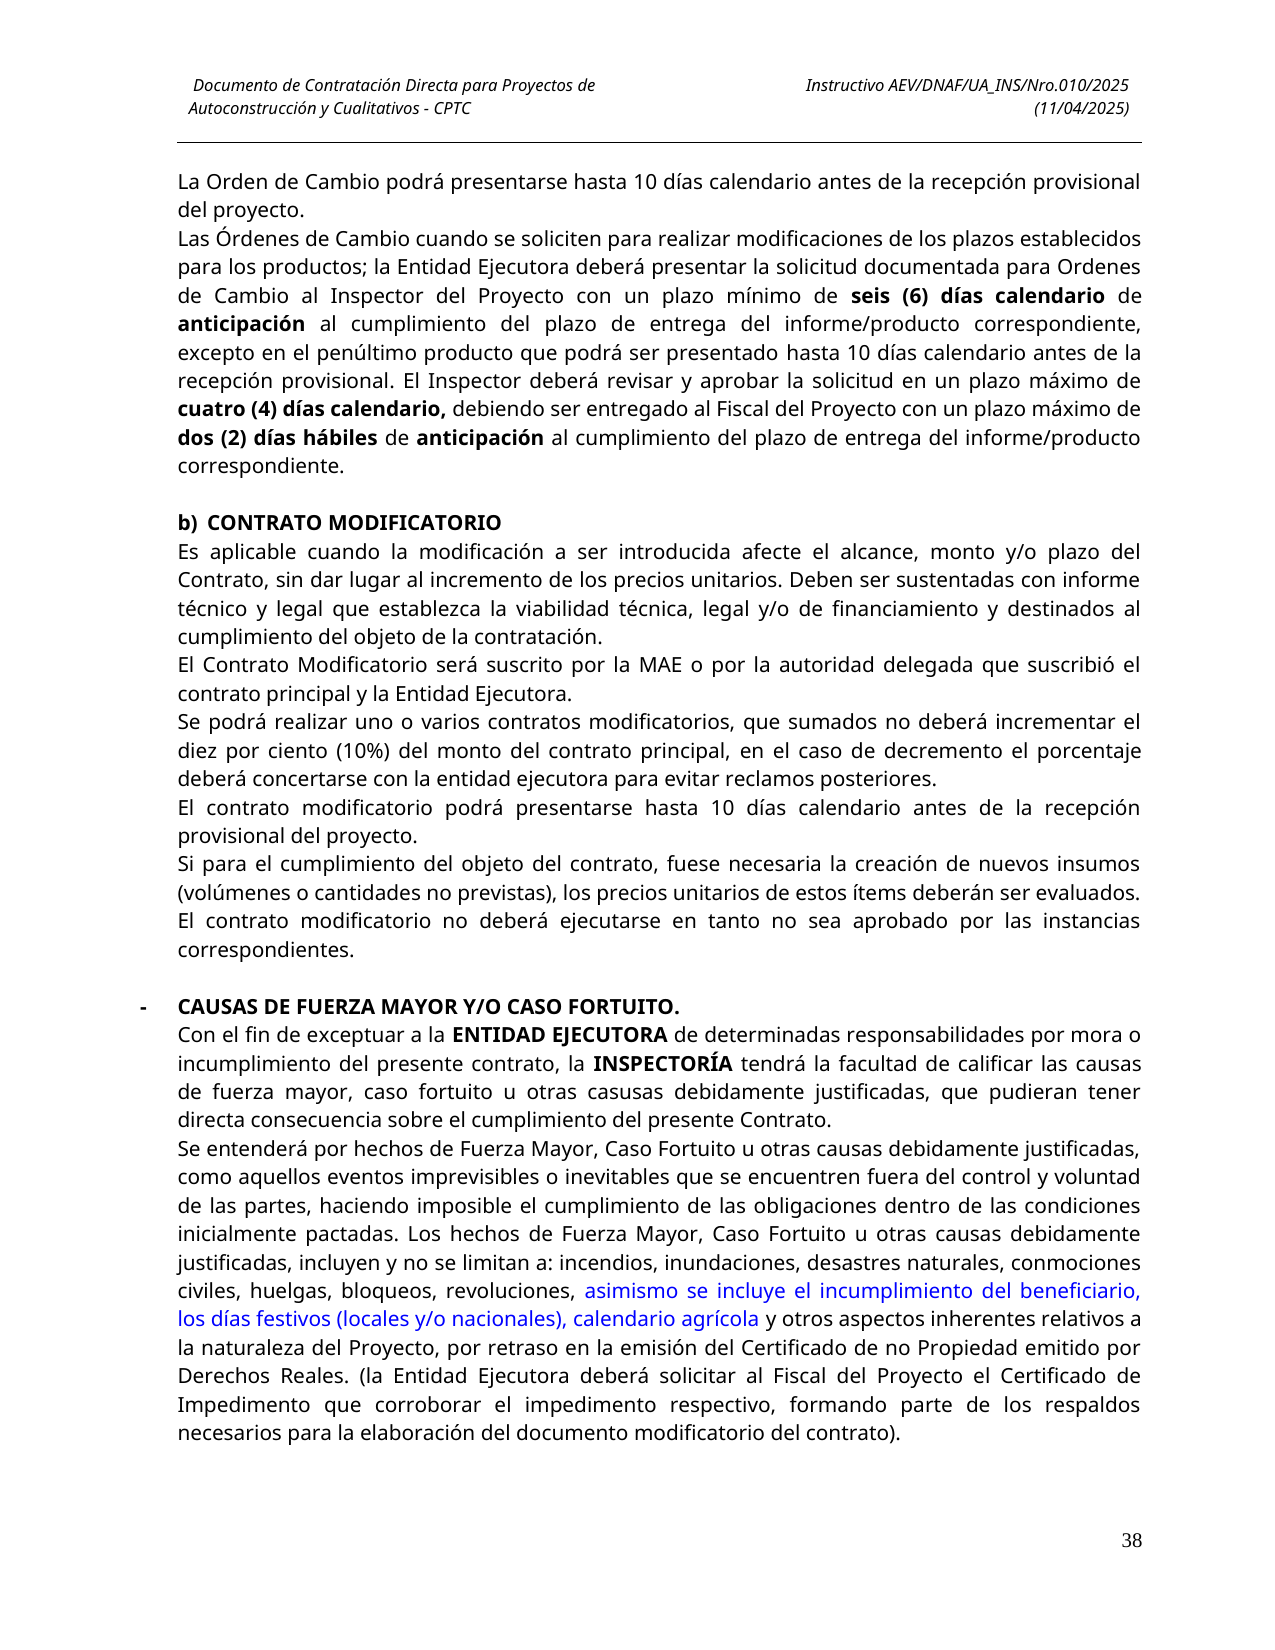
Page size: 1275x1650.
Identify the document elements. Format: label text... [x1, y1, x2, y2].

text La Orden de Cambio podrá presentarse hasta 10 días calendario antes de la recepción provisional del proyecto. [177, 167, 1142, 224]
text Se podrá realizar uno o varios contratos modificatorios, que sumados no deberá incrementar el diez por ciento (10%) del monto del contrato principal, en el caso de decremento el porcentaje deberá concertarse con la entidad ejecutora para evitar reclamos posteriores. [177, 707, 1142, 793]
list CONTRATO MODIFICATORIO [177, 508, 1142, 537]
text Se entenderá por hechos de Fuerza Mayor, Caso Fortuito u otras causas debidamente justificadas, como aquellos eventos imprevisibles o inevitables que se encuentren fuera del control y voluntad de las partes, haciendo imposible el cumplimiento de las obligaciones dentro de las condiciones inicialmente pactadas. Los hechos de Fuerza Mayor, Caso Fortuito u otras causas debidamente justificadas, incluyen y no se limitan a: incendios, inundaciones, desastres naturales, conmociones civiles, huelgas, bloqueos, revoluciones, asimismo se incluye el incumplimiento del beneficiario, los días festivos (locales y/o nacionales), calendario agrícola y otros aspectos inherentes relativos a la naturaleza del Proyecto, por retraso en la emisión del Certificado de no Propiedad emitido por Derechos Reales. (la Entidad Ejecutora deberá solicitar al Fiscal del Proyecto el Certificado de Impedimento que corroborar el impedimento respectivo, formando parte de los respaldos necesarios para la elaboración del documento modificatorio del contrato). [177, 1134, 1142, 1447]
text Es aplicable cuando la modificación a ser introducida afecte el alcance, monto y/o plazo del Contrato, sin dar lugar al incremento de los precios unitarios. Deben ser sustentadas con informe técnico y legal que establezca la viabilidad técnica, legal y/o de financiamiento y destinados al cumplimiento del objeto de la contratación. [177, 537, 1142, 651]
text Si para el cumplimiento del objeto del contrato, fuese necesaria la creación de nuevos insumos (volúmenes o cantidades no previstas), los precios unitarios de estos ítems deberán ser evaluados. El contrato modificatorio no deberá ejecutarse en tanto no sea aprobado por las instancias correspondientes. [177, 849, 1142, 963]
text El contrato modificatorio podrá presentarse hasta 10 días calendario antes de la recepción provisional del proyecto. [177, 793, 1142, 849]
text Con el fin de exceptuar a la ENTIDAD EJECUTORA de determinadas responsabilidades por mora o incumplimiento del presente contrato, la INSPECTORÍA tendrá la facultad de calificar las causas de fuerza mayor, caso fortuito u otras casusas debidamente justificadas, que pudieran tener directa consecuencia sobre el cumplimiento del presente Contrato. [177, 1020, 1142, 1134]
list CAUSAS DE FUERZA MAYOR Y/O CASO FORTUITO. [140, 992, 1142, 1020]
text Las Órdenes de Cambio cuando se soliciten para realizar modificaciones de los plazos establecidos para los productos; la Entidad Ejecutora deberá presentar la solicitud documentada para Ordenes de Cambio al Inspector del Proyecto con un plazo mínimo de seis (6) días calendario de anticipación al cumplimiento del plazo de entrega del informe/producto correspondiente, excepto en el penúltimo producto que podrá ser presentado hasta 10 días calendario antes de la recepción provisional. El Inspector deberá revisar y aprobar la solicitud en un plazo máximo de cuatro (4) días calendario, debiendo ser entregado al Fiscal del Proyecto con un plazo máximo de dos (2) días hábiles de anticipación al cumplimiento del plazo de entrega del informe/producto correspondiente. [177, 224, 1142, 480]
text El Contrato Modificatorio será suscrito por la MAE o por la autoridad delegada que suscribió el contrato principal y la Entidad Ejecutora. [177, 651, 1142, 707]
